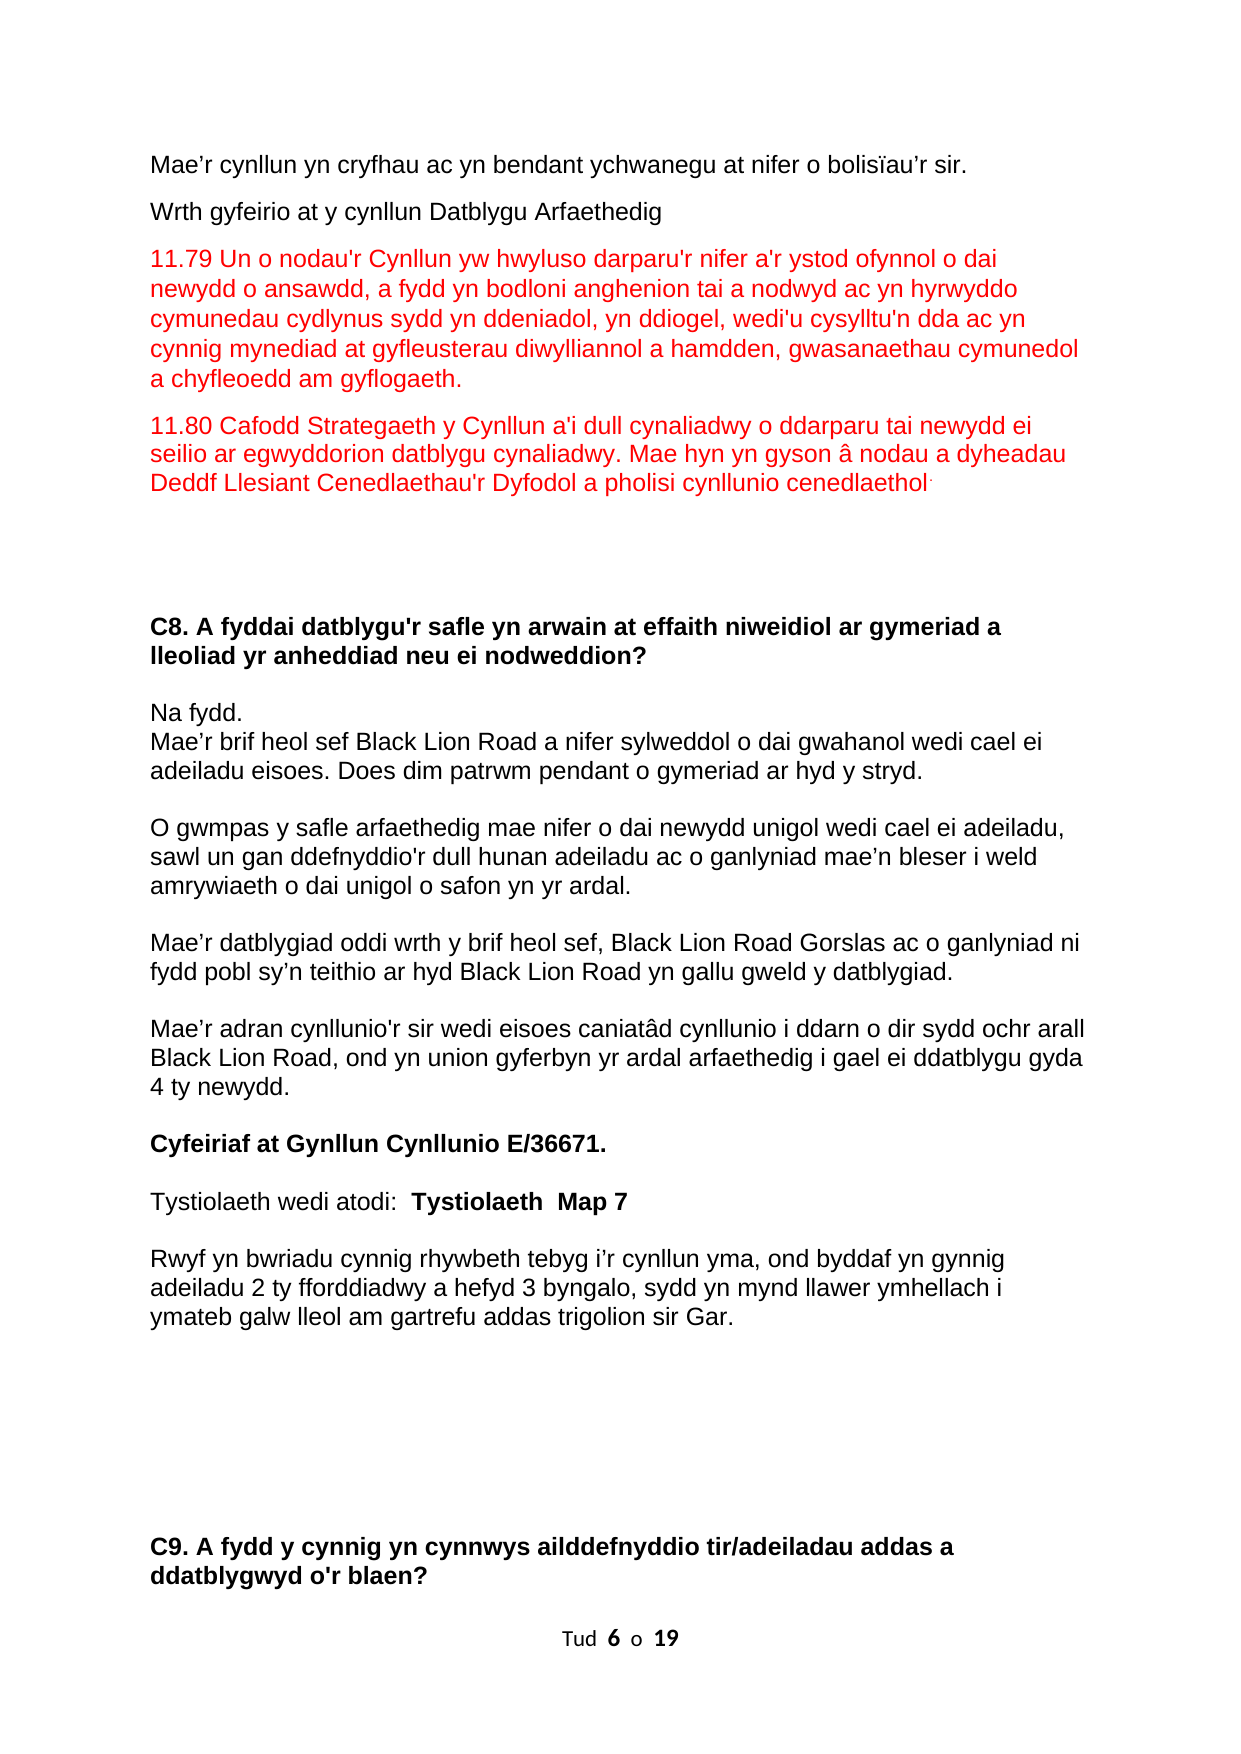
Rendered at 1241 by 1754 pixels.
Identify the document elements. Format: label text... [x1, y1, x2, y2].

text Tystiolaeth wedi atodi: Tystiolaeth Map 7 [150, 1187, 1090, 1216]
text O gwmpas y safle arfaethedig mae nifer o dai newydd unigol wedi cael ei adeiladu, sawl un gan ddefnyddio'r dull hunan adeiladu ac o ganlyniad mae’n bleser i weld amrywiaeth o dai unigol o safon yn yr ardal. [150, 813, 1090, 899]
text C9. A fydd y cynnig yn cynnwys ailddefnyddio tir/adeiladau addas a ddatblygwyd o'r blaen? [150, 1532, 1090, 1589]
text Mae’r brif heol sef Black Lion Road a nifer sylweddol o dai gwahanol wedi cael ei adeiladu eisoes. Does dim patrwm pendant o gymeriad ar hyd y stryd. [150, 727, 1090, 784]
text Cyfeiriaf at Gynllun Cynllunio E/36671. [150, 1129, 1090, 1158]
text Mae’r datblygiad oddi wrth y brif heol sef, Black Lion Road Gorslas ac o ganlyniad ni fydd pobl sy’n teithio ar hyd Black Lion Road yn gallu gweld y datblygiad. [150, 928, 1090, 986]
text Wrth gyfeirio at y cynllun Datblygu Arfaethedig [150, 197, 1090, 226]
text Na fydd. [150, 698, 1090, 727]
text Rwyf yn bwriadu cynnig rhywbeth tebyg i’r cynllun yma, ond byddaf yn gynnig adeiladu 2 ty fforddiadwy a hefyd 3 byngalo, sydd yn mynd llawer ymhellach i ymateb galw lleol am gartrefu addas trigolion sir Gar. [150, 1244, 1090, 1331]
text 11.79 Un o nodau'r Cynllun yw hwyluso darparu'r nifer a'r ystod ofynnol o dai newydd o ansawdd, a fydd yn bodloni anghenion tai a nodwyd ac yn hyrwyddo cymunedau cydlynus sydd yn ddeniadol, yn ddiogel, wedi'u cysylltu'n dda ac yn cynnig mynediad at gyfleusterau diwylliannol a hamdden, gwasanaethau cymunedol a chyfleoedd am gyflogaeth. [150, 243, 1090, 393]
text 11.80 Cafodd Strategaeth y Cynllun a'i dull cynaliadwy o ddarparu tai newydd ei seilio ar egwyddorion datblygu cynaliadwy. Mae hyn yn gyson â nodau a dyheadau Deddf Llesiant Cenedlaethau'r Dyfodol a pholisi cynllunio cenedlaethol. [150, 411, 1090, 497]
text Mae’r cynllun yn cryfhau ac yn bendant ychwanegu at nifer o bolisïau’r sir. [150, 150, 1090, 179]
text Mae’r adran cynllunio'r sir wedi eisoes caniatâd cynllunio i ddarn o dir sydd ochr arall Black Lion Road, ond yn union gyferbyn yr ardal arfaethedig i gael ei ddatblygu gyda 4 ty newydd. [150, 1014, 1090, 1101]
text C8. A fyddai datblygu'r safle yn arwain at effaith niweidiol ar gymeriad a lleoliad yr anheddiad neu ei nodweddion? [150, 612, 1090, 669]
